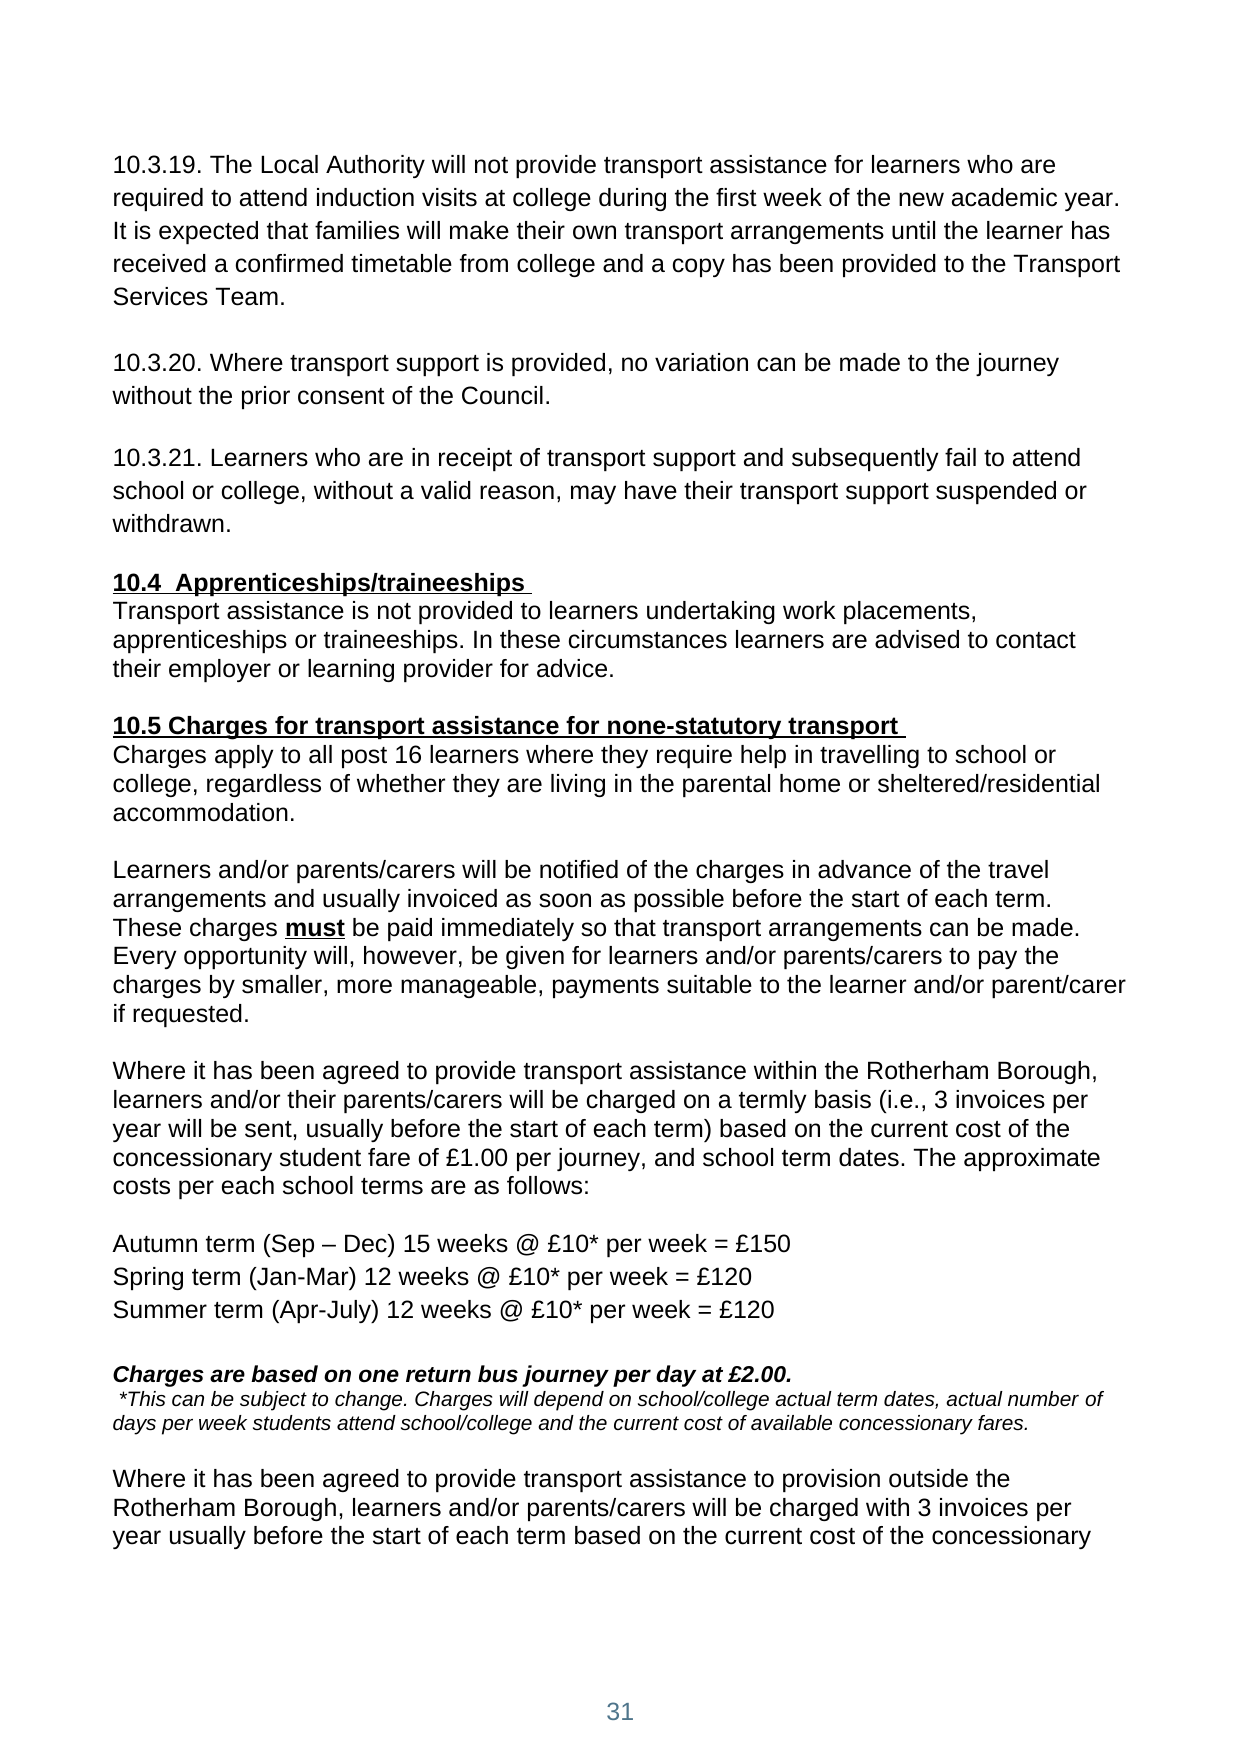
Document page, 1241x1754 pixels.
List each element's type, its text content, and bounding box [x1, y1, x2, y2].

text Where it has been agreed to provide transport assistance within the Rotherham Borough, learners and/or their parents/carers will be charged on a termly basis (i.e., 3 invoices per year will be sent, usually before the start of each term) based on the current cost of the concessionary student fare of £1.00 per journey, and school term dates. The approximate costs per each school terms are as follows: [112, 1056, 1128, 1200]
text 10.5 Charges for transport assistance for none-statutory transport [112, 711, 1128, 740]
text 10.3.19. The Local Authority will not provide transport assistance for learners who are required to attend induction visits at college during the first week of the new academic year. It is expected that families will make their own transport arrangements until the learner has received a confirmed timetable from college and a copy has been provided to the Transport Services Team. [112, 150, 1128, 311]
text 10.3.21. Learners who are in receipt of transport support and subsequently fail to attend school or college, without a valid reason, may have their transport support suspended or withdrawn. [112, 443, 1128, 538]
text Transport assistance is not provided to learners undertaking work placements, apprenticeships or traineeships. In these circumstances learners are advised to contact their employer or learning provider for advice. [112, 596, 1128, 682]
text 10.4 Apprenticeships/traineeships [112, 567, 1128, 596]
text 10.3.20. Where transport support is provided, no variation can be made to the journey without the prior consent of the Council. [112, 348, 1128, 410]
text Charges are based on one return bus journey per day at £2.00. [112, 1361, 1128, 1387]
text Spring term (Jan-Mar) 12 weeks @ £10* per week = £120 [112, 1262, 1128, 1291]
text Autumn term (Sep – Dec) 15 weeks @ £10* per week = £150 [112, 1229, 1128, 1257]
text Charges apply to all post 16 learners where they require help in travelling to school or college, regardless of whether they are living in the parental home or sheltered/residential accommodation. [112, 740, 1128, 826]
text Learners and/or parents/carers will be notified of the charges in advance of the travel arrangements and usually invoiced as soon as possible before the start of each term. These charges must be paid immediately so that transport arrangements can be made. Every opportunity will, however, be given for learners and/or parents/carers to pay the charges by smaller, more manageable, payments suitable to the learner and/or parent/carer if requested. [112, 855, 1128, 1027]
text Summer term (Apr-July) 12 weeks @ £10* per week = £120 [112, 1295, 1128, 1323]
